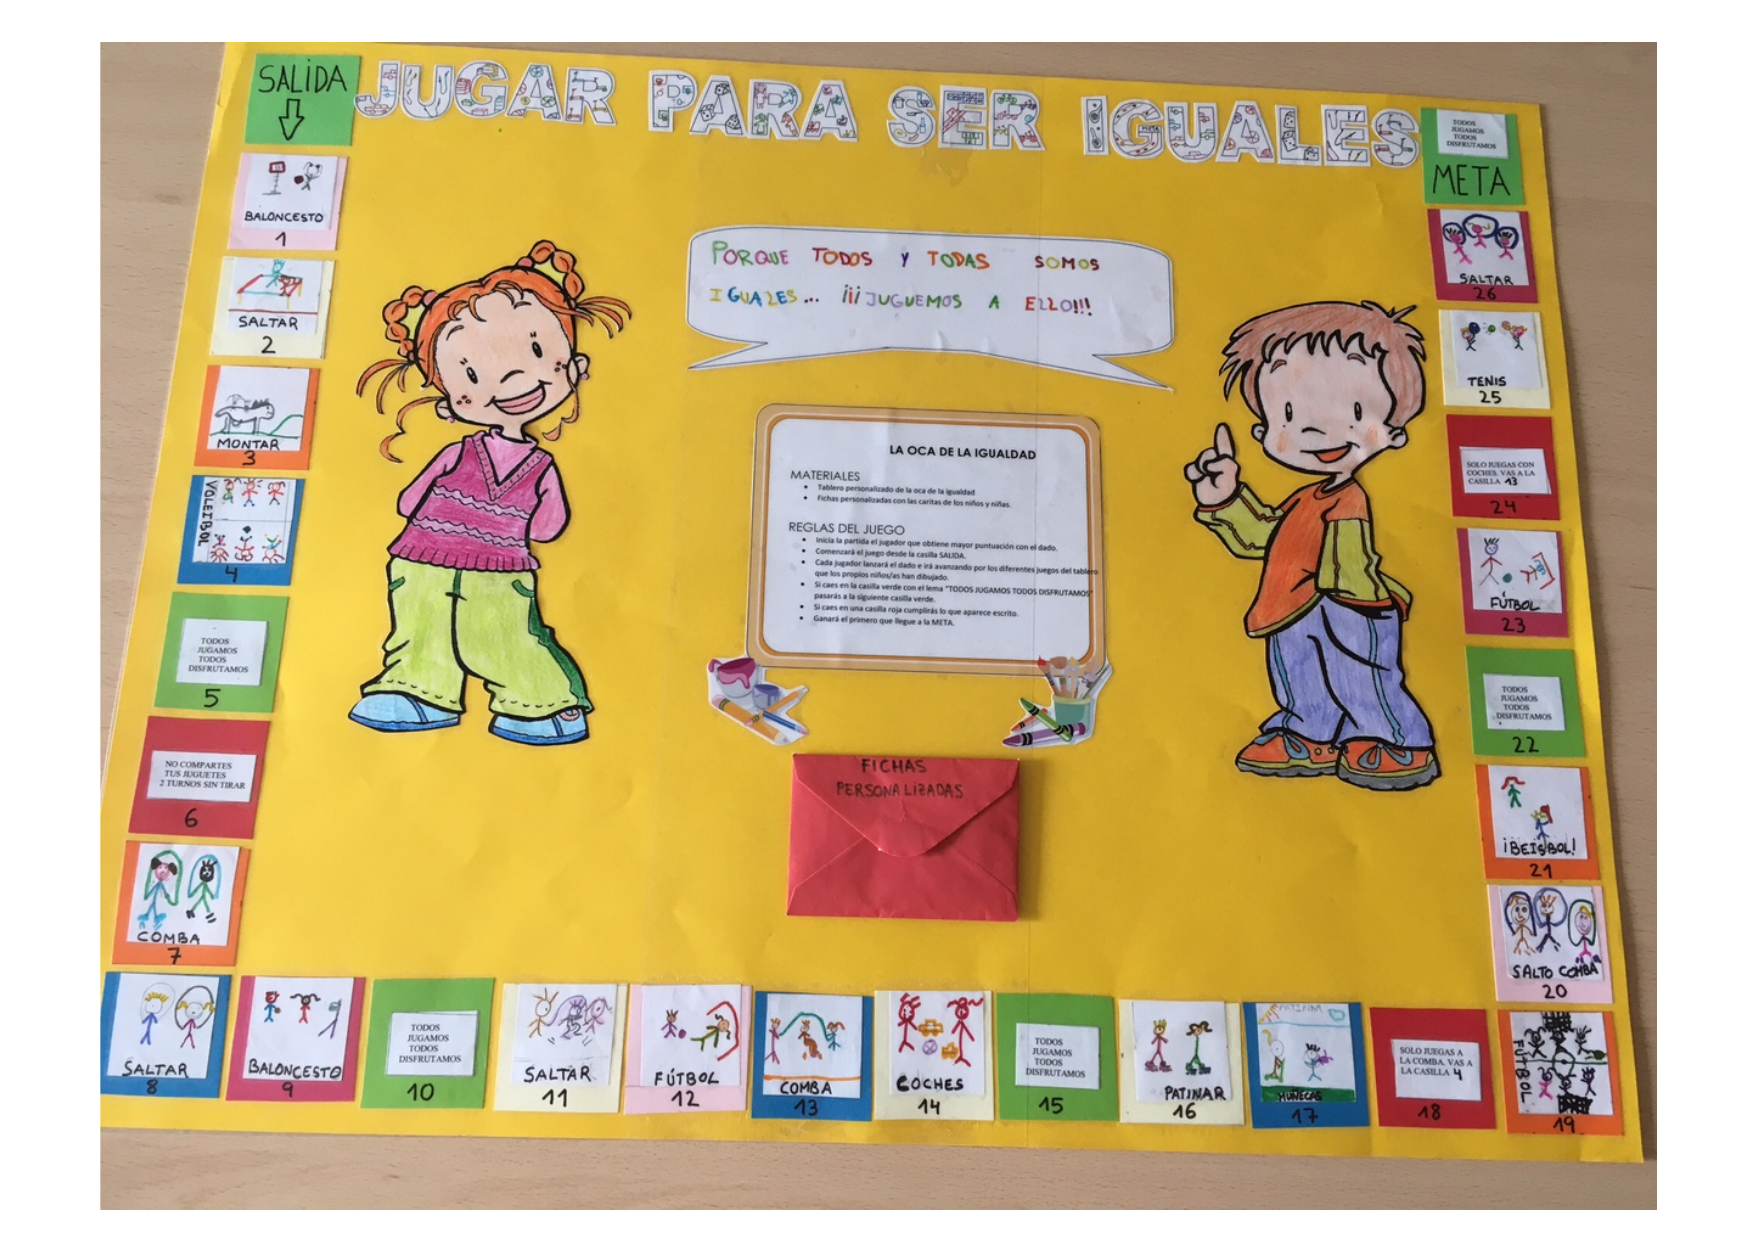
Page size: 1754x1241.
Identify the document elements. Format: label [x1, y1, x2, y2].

picture [100, 42, 1657, 1210]
